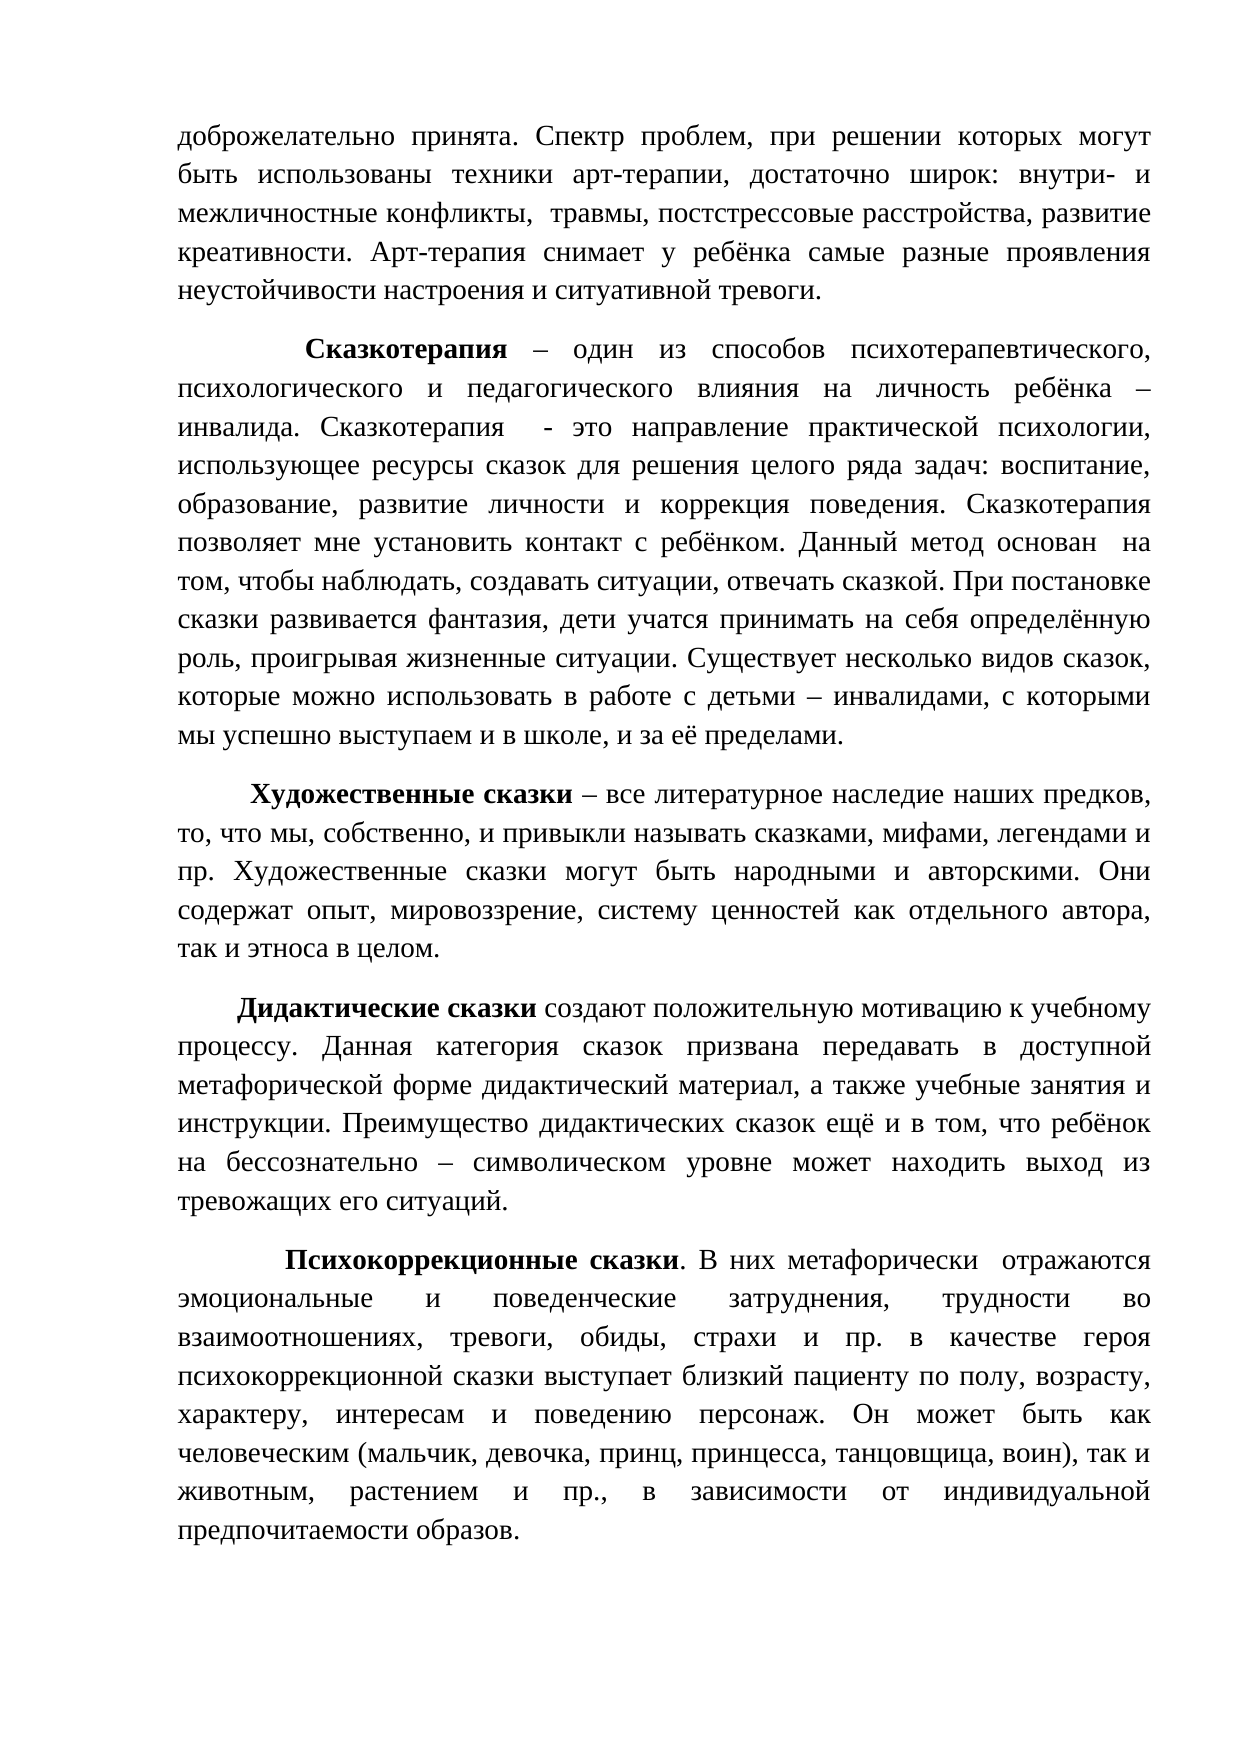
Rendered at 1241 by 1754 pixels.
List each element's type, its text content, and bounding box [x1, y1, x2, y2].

text Художественные сказки – все литературное наследие наших предков, то, что мы, собственно, и привыкли называть сказками, мифами, легендами и пр. Художественные сказки могут быть народными и авторскими. Они содержат опыт, мировоззрение, систему ценностей как отдельного автора, так и этноса в целом. [177, 776, 1152, 964]
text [177, 118, 1152, 306]
text Психокоррекционные сказки. В них метафорически отражаются эмоциональные и поведенческие затруднения, трудности во взаимоотношениях, тревоги, обиды, страхи и пр. в качестве героя психокоррекционной сказки выступает близкий пациенту по полу, возрасту, характеру, интересам и поведению персонаж. Он может быть как человеческим (мальчик, девочка, принц, принцесса, танцовщица, воин), так и животным, растением и пр., в зависимости от индивидуальной предпочитаемости образов. [177, 1242, 1152, 1545]
text Сказкотерапия – один из способов психотерапевтического, психологического и педагогического влияния на личность ребёнка – инвалида. Сказкотерапия - это направление практической психологии, использующее ресурсы сказок для решения целого ряда задач: воспитание, образование, развитие личности и коррекция поведения. Сказкотерапия позволяет мне установить контакт с ребёнком. Данный метод основан на том, чтобы наблюдать, создавать ситуации, отвечать сказкой. При постановке сказки развивается фантазия, дети учатся принимать на себя определённую роль, проигрывая жизненные ситуации. Существует несколько видов сказок, которые можно использовать в работе с детьми – инвалидами, с которыми мы успешно выступаем и в школе, и за её пределами. [177, 332, 1152, 751]
text Дидактические сказки создают положительную мотивацию к учебному процессу. Данная категория сказок призвана передавать в доступной метафорической форме дидактический материал, а также учебные занятия и инструкции. Преимущество дидактических сказок ещё и в том, что ребёнок на бессознательно – символическом уровне может находить выход из тревожащих его ситуаций. [177, 990, 1152, 1216]
